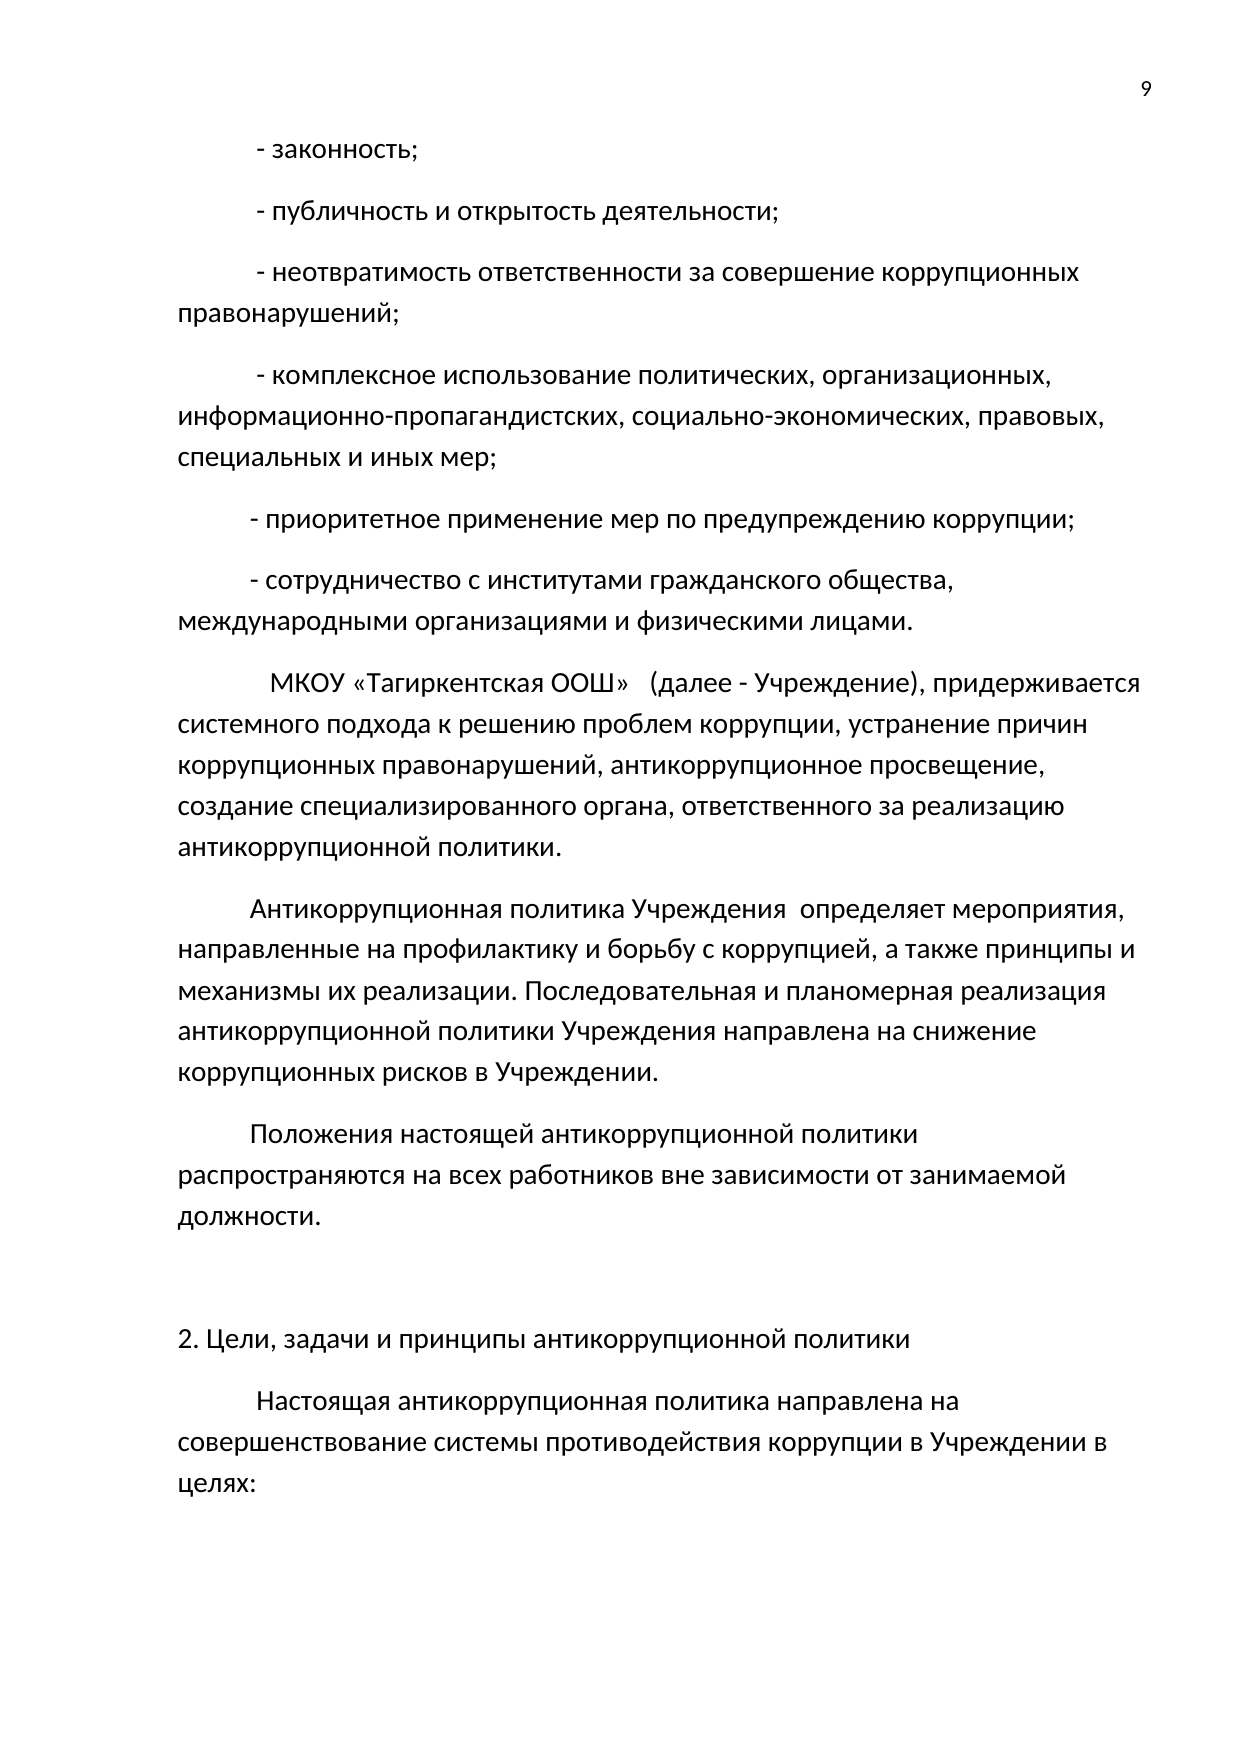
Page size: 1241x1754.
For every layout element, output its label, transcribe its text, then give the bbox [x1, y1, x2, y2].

text - сотрудничество с институтами гражданского общества, международными организациями и физическими лицами. [177, 561, 1152, 638]
text МКОУ «Тагиркентская ООШ» (далее - Учреждение), придерживается системного подхода к решению проблем коррупции, устранение причин коррупционных правонарушений, антикоррупционное просвещение, создание специализированного органа, ответственного за реализацию антикоррупционной политики. [177, 664, 1152, 863]
text - неотвратимость ответственности за совершение коррупционных правонарушений; [177, 253, 1152, 330]
text - публичность и открытость деятельности; [177, 192, 1152, 227]
text Настоящая антикоррупционная политика направлена на совершенствование системы противодействия коррупции в Учреждении в целях: [177, 1382, 1152, 1500]
text - законность; [177, 130, 1152, 165]
text Положения настоящей антикоррупционной политики распространяются на всех работников вне зависимости от занимаемой должности. [177, 1115, 1152, 1233]
text 2. Цели, задачи и принципы антикоррупционной политики [177, 1321, 1152, 1356]
text - комплексное использование политических, организационных, информационно-пропагандистских, социально-экономических, правовых, специальных и иных мер; [177, 356, 1152, 473]
text Антикоррупционная политика Учреждения определяет мероприятия, направленные на профилактику и борьбу с коррупцией, а также принципы и механизмы их реализации. Последовательная и планомерная реализация антикоррупционной политики Учреждения направлена на снижение коррупционных рисков в Учреждении. [177, 890, 1152, 1089]
text - приоритетное применение мер по предупреждению коррупции; [177, 500, 1152, 535]
